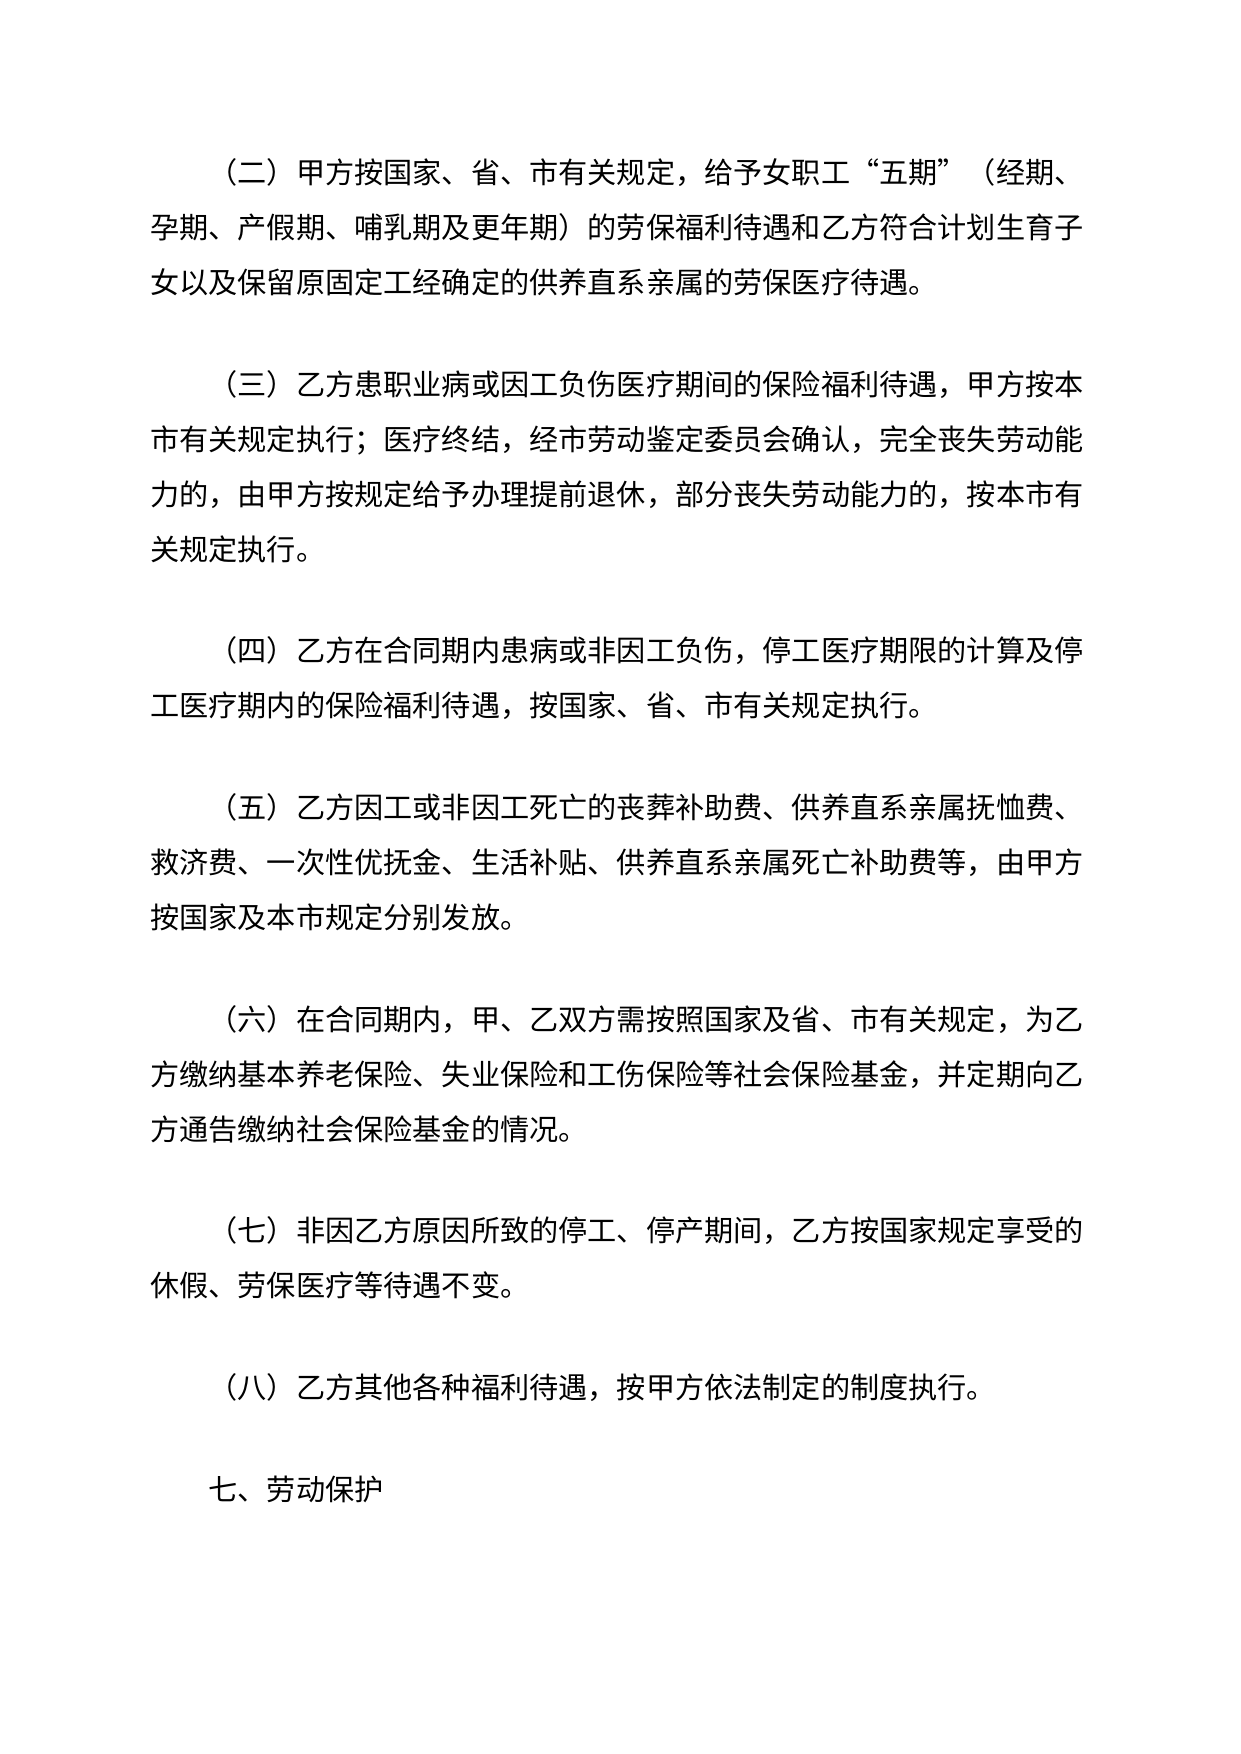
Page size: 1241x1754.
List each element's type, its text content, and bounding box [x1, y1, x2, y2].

text （五）乙方因工或非因工死亡的丧葬补助费、供养直系亲属抚恤费、救济费、一次性优抚金、生活补贴、供养直系亲属死亡补助费等，由甲方按国家及本市规定分别发放。 [150, 785, 1090, 937]
text （三）乙方患职业病或因工负伤医疗期间的保险福利待遇，甲方按本市有关规定执行；医疗终结，经市劳动鉴定委员会确认，完全丧失劳动能力的，由甲方按规定给予办理提前退休，部分丧失劳动能力的，按本市有关规定执行。 [150, 362, 1090, 568]
text 七、劳动保护 [150, 1466, 1090, 1508]
text （六）在合同期内，甲、乙双方需按照国家及省、市有关规定，为乙方缴纳基本养老保险、失业保险和工伤保险等社会保险基金，并定期向乙方通告缴纳社会保险基金的情况。 [150, 996, 1090, 1148]
text （二）甲方按国家、省、市有关规定，给予女职工“五期”（经期、孕期、产假期、哺乳期及更年期）的劳保福利待遇和乙方符合计划生育子女以及保留原固定工经确定的供养直系亲属的劳保医疗待遇。 [150, 150, 1090, 302]
text （四）乙方在合同期内患病或非因工负伤，停工医疗期限的计算及停工医疗期内的保险福利待遇，按国家、省、市有关规定执行。 [150, 628, 1090, 725]
text （七）非因乙方原因所致的停工、停产期间，乙方按国家规定享受的休假、劳保医疗等待遇不变。 [150, 1208, 1090, 1305]
text （八）乙方其他各种福利待遇，按甲方依法制定的制度执行。 [150, 1364, 1090, 1407]
